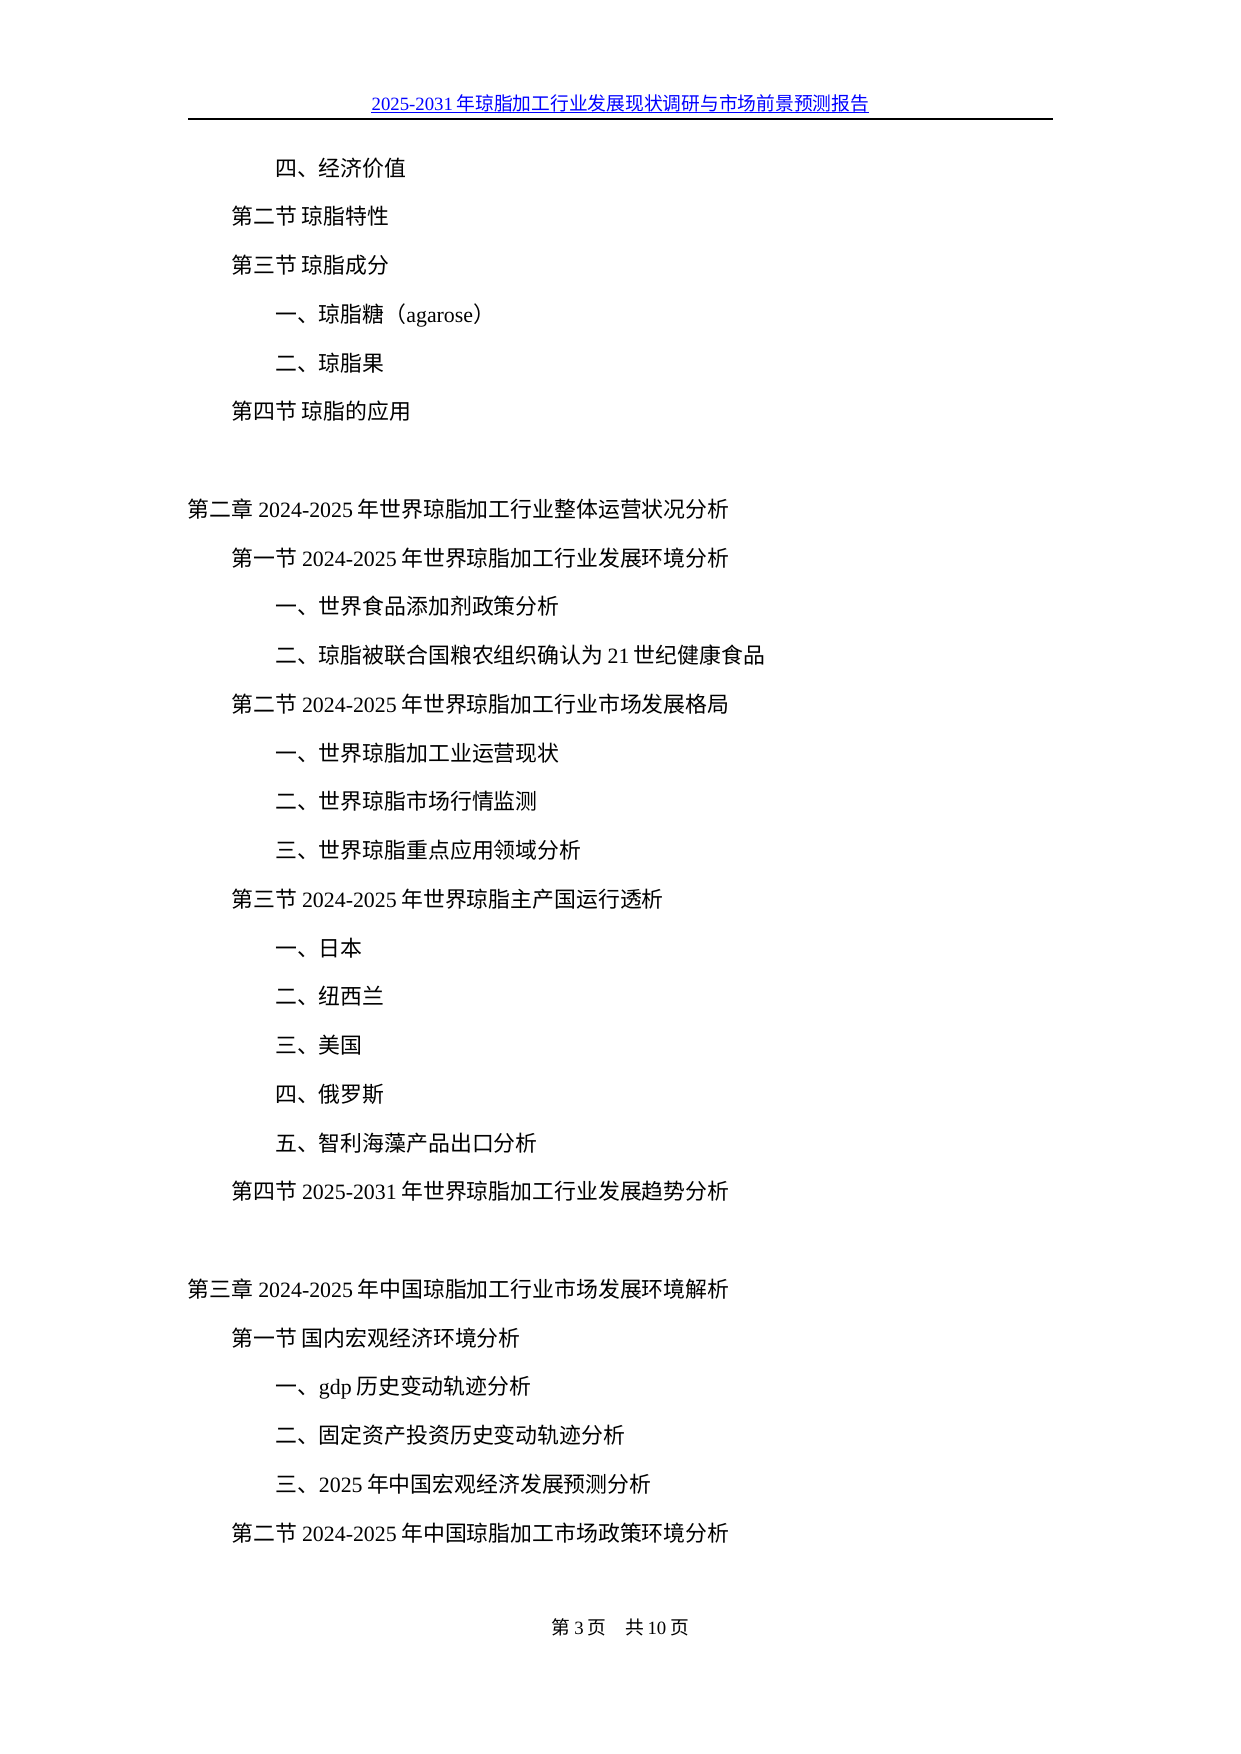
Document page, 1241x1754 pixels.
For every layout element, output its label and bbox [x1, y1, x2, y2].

text [187, 150, 1053, 1548]
